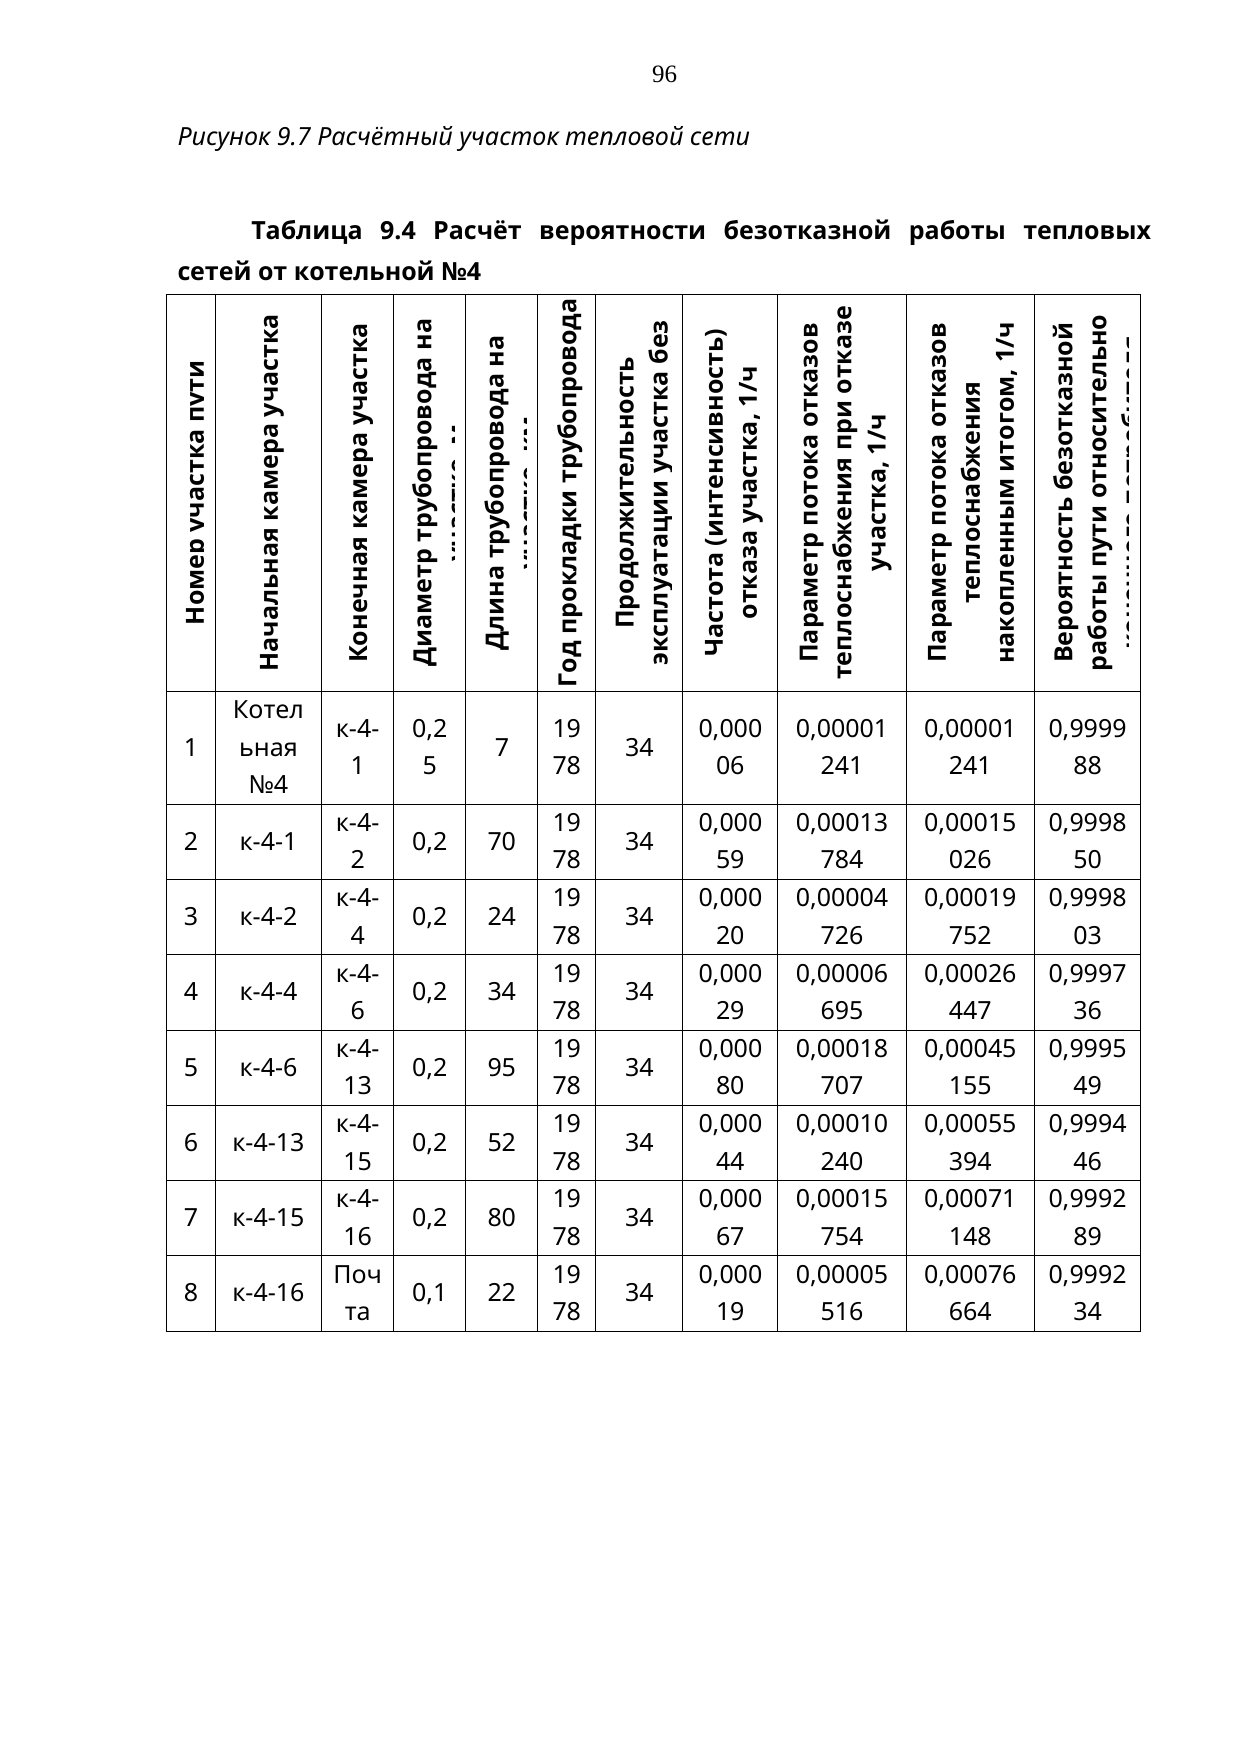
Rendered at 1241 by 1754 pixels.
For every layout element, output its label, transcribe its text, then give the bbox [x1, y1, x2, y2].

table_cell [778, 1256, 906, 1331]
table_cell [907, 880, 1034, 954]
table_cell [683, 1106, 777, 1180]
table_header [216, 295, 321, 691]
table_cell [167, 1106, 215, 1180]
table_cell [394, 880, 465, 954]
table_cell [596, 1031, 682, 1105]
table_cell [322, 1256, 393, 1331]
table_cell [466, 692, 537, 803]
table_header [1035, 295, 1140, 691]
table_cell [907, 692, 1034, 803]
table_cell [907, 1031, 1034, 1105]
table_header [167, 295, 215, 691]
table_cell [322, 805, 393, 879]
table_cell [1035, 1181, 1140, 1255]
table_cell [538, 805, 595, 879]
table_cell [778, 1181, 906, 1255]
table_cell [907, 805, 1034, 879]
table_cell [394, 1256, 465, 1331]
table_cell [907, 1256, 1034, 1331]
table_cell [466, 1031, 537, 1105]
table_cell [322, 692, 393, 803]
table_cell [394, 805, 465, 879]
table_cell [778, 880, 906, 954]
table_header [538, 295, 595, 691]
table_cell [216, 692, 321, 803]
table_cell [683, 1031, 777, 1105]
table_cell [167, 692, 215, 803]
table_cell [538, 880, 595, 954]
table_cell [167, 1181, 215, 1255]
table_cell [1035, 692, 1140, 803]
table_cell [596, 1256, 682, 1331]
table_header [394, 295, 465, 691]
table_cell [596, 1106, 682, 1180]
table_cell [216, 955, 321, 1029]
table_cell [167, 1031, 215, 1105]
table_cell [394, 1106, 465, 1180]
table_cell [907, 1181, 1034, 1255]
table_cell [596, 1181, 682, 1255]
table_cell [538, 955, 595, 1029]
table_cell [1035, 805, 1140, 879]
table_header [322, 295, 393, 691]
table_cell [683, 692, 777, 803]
text Рисунок 9.7 Расчётный участок тепловой сети [177, 118, 1152, 152]
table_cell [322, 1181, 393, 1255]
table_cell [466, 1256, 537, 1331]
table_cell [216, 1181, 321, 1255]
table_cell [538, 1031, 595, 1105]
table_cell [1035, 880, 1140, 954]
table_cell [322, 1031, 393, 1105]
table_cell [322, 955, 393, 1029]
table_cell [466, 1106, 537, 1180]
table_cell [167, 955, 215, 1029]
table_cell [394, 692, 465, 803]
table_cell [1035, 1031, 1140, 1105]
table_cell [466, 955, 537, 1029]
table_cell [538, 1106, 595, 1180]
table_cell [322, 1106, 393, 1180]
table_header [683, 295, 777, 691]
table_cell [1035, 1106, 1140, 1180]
text Таблица 9.4 Расчёт вероятности безотказной работы тепловых сетей от котельной №4 [177, 212, 1152, 287]
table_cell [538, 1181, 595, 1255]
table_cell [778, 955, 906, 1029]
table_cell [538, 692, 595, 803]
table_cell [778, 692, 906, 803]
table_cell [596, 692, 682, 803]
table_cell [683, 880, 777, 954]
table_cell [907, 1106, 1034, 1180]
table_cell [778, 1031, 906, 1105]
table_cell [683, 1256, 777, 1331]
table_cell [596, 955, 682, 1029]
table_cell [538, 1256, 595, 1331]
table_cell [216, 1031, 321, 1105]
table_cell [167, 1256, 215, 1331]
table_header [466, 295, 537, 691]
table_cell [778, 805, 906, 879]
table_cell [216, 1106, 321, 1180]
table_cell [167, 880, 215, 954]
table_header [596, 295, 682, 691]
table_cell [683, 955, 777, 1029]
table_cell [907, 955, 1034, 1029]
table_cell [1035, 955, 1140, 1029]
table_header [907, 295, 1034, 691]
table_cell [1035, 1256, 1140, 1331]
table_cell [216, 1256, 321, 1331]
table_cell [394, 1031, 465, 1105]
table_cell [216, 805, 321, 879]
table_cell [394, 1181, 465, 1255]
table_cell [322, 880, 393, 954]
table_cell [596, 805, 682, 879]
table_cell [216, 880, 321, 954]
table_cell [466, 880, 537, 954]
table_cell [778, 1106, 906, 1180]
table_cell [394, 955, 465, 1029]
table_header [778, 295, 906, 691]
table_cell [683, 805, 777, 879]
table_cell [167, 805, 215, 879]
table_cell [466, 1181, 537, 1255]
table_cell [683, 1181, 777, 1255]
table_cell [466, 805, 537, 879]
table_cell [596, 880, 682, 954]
